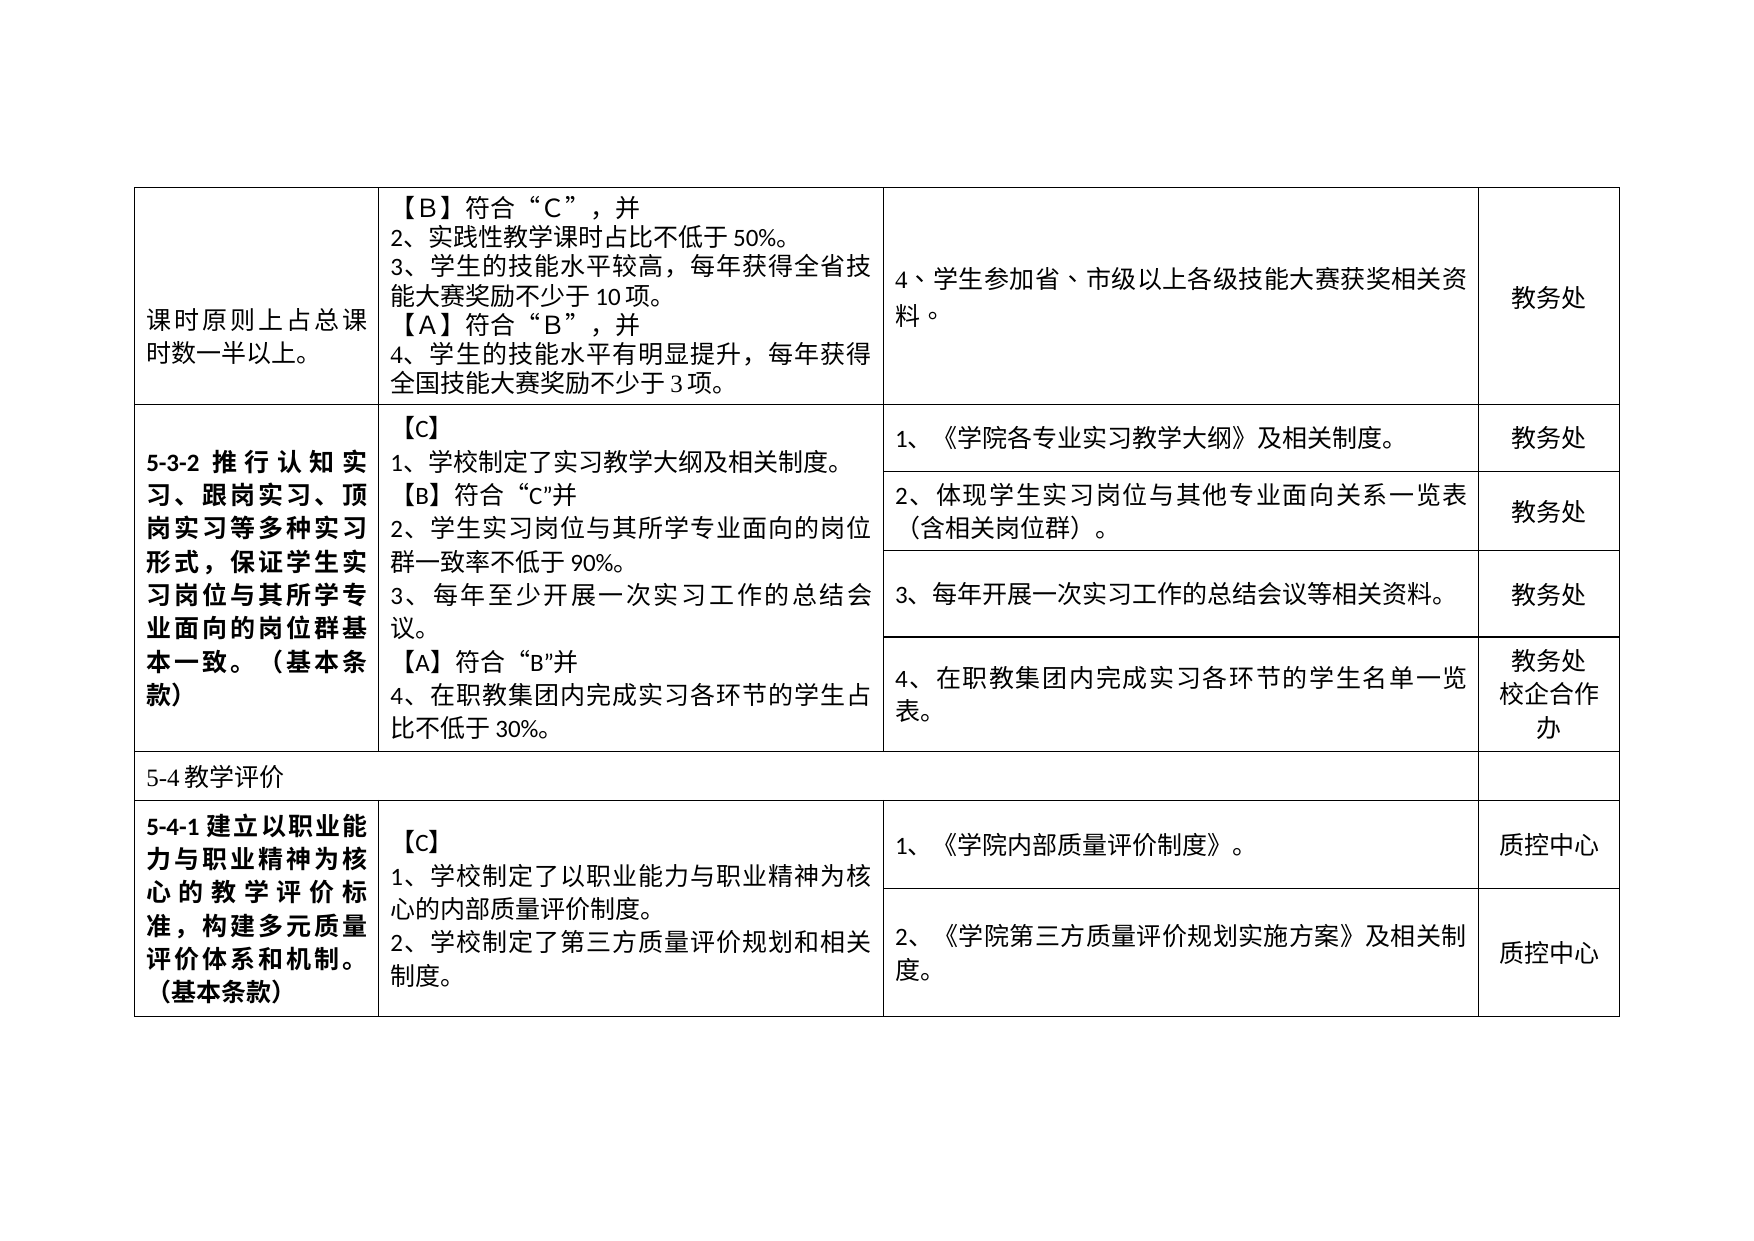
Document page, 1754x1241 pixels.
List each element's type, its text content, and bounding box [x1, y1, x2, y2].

table_cell 5-4-1建立以职业能力与职业精神为核心的教学评价标准，构建多元质量评价体系和机制。（基本条款） [135, 801, 378, 1016]
table_cell 1、《学院各专业实习教学大纲》及相关制度。 [884, 405, 1478, 471]
table_cell 2、《学院第三方质量评价规划实施方案》及相关制度。 [884, 889, 1478, 1016]
table_cell 教务处 [1479, 405, 1619, 471]
table_cell 教务处 [1479, 188, 1619, 404]
table_cell 5-3-2推行认知实习、跟岗实习、顶岗实习等多种实习形式，保证学生实习岗位与其所学专业面向的岗位群基本一致。（基本条款） [135, 405, 378, 751]
table_cell 1、《学院内部质量评价制度》。 [884, 801, 1478, 888]
table_cell 【C】 1、学校制定了实习教学大纲及相关制度。 【B】符合“C”并 2、学生实习岗位与其所学专业面向的岗位群一致率不低于90%。 3、每年至少开展一次实习工作的总结会议。 【A】符合“B”并 4、在职教集团内完成实习各环节的学生占比不低于30%。 [379, 405, 883, 751]
table_cell 教务处 [1479, 551, 1619, 636]
table_cell 2、体现学生实习岗位与其他专业面向关系一览表（含相关岗位群）。 [884, 472, 1478, 550]
table_cell 质控中心 [1479, 801, 1619, 888]
table_cell 【C】 1、学校制定了以职业能力与职业精神为核心的内部质量评价制度。 2、学校制定了第三方质量评价规划和相关制度。 【B】符合“C”并 3、学校把教学评价纳入教师选拔、考核体系中，把教学评价作为教师职称评聘的重要参考条件。 【A】符合“B”并 4、学校建立了学生综合评价（含知识、能力、素养等多维评价）数据库，获得精准化、个性化的学涯、职涯指导的学生占比不低于80%。 [379, 801, 883, 1016]
table_cell 教务处 校企合作办 [1479, 638, 1619, 751]
table_cell 4、在职教集团内完成实习各环节的学生名单一览表。 [884, 638, 1478, 751]
table_cell 质控中心 [1479, 889, 1619, 1016]
table_cell 5-4教学评价 [135, 752, 1478, 800]
table_cell 3、每年开展一次实习工作的总结会议等相关资料。 [884, 551, 1478, 636]
table_cell [1479, 752, 1619, 800]
table_cell 4、学生参加省、市级以上各级技能大赛获奖相关资料。 [884, 188, 1478, 404]
table_cell 教务处 [1479, 472, 1619, 550]
